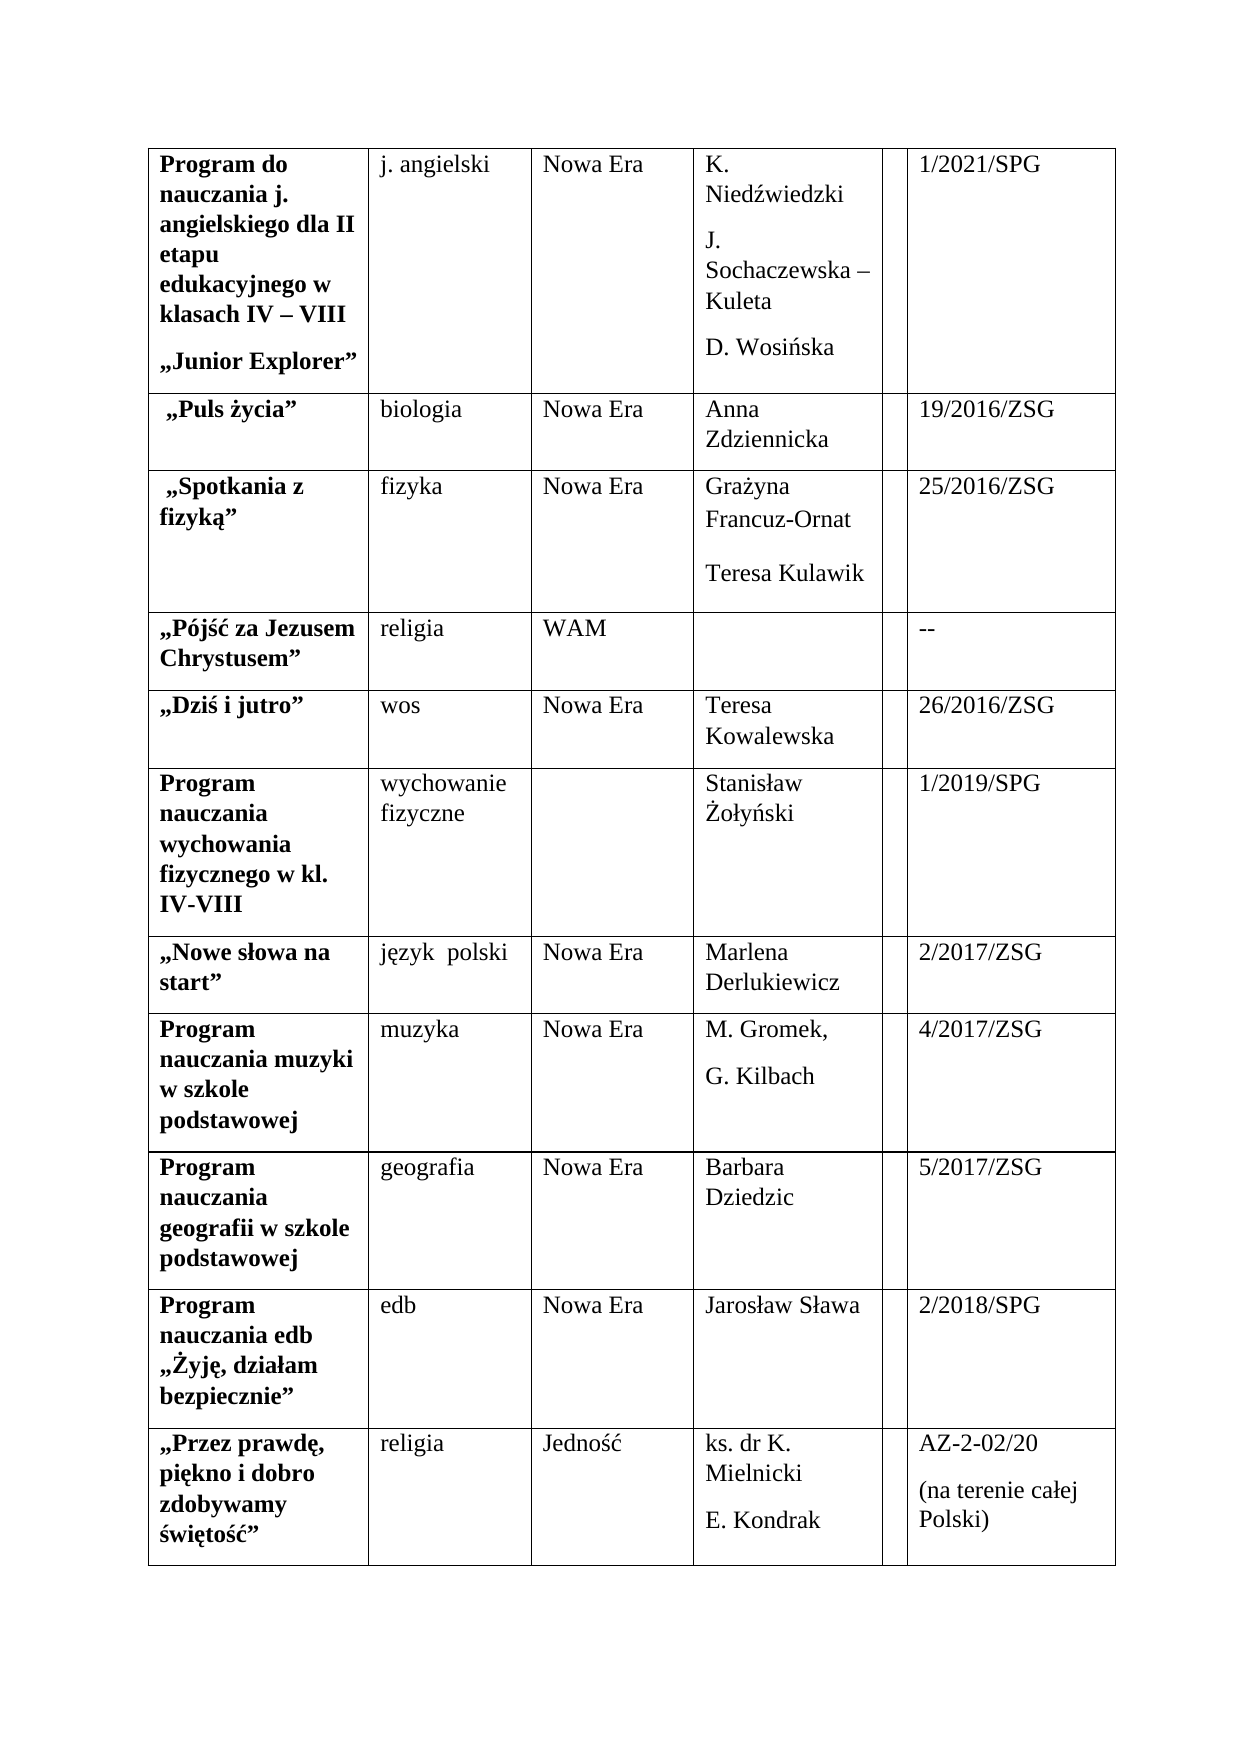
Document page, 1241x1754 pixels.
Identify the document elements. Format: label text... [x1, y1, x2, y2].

table_cell religia [369, 613, 531, 689]
table_cell Program nauczania wychowania fizycznego w kl. IV-VIII [149, 769, 368, 936]
table_cell j. angielski [369, 149, 531, 393]
table_cell WAM [532, 613, 693, 689]
table_cell Anna Zdziennicka [694, 394, 882, 470]
table_cell Program nauczania edb „Żyję, działam bezpiecznie” [149, 1290, 368, 1427]
table_cell geografia [369, 1153, 531, 1289]
table_cell 2/2017/ZSG [908, 937, 1115, 1013]
table_cell Jedność [532, 1429, 693, 1565]
table_cell 2/2018/SPG [908, 1290, 1115, 1427]
table_cell Program do nauczania j. angielskiego dla II etapu edukacyjnego w klasach IV – VIII „Junior Explorer” [149, 149, 368, 393]
table_cell [883, 1429, 907, 1565]
table_cell Nowa Era [532, 691, 693, 767]
table_cell [883, 691, 907, 767]
table_cell [883, 471, 907, 612]
table_cell 19/2016/ZSG [908, 394, 1115, 470]
table_cell „Przez prawdę, piękno i dobro zdobywamy świętość” [149, 1429, 368, 1565]
table_cell „Dziś i jutro” [149, 691, 368, 767]
table_cell wychowanie fizyczne [369, 769, 531, 936]
table_cell [694, 613, 882, 689]
table_cell język polski [369, 937, 531, 1013]
table_cell Nowa Era [532, 149, 693, 393]
table_cell „Nowe słowa na start” [149, 937, 368, 1013]
table_cell Grażyna Francuz-Ornat Teresa Kulawik [694, 471, 882, 612]
table_cell Nowa Era [532, 1153, 693, 1289]
table_cell 5/2017/ZSG [908, 1153, 1115, 1289]
table_cell edb [369, 1290, 531, 1427]
table_cell religia [369, 1429, 531, 1565]
table_cell Jarosław Sława [694, 1290, 882, 1427]
table_cell Stanisław Żołyński [694, 769, 882, 936]
table_cell muzyka [369, 1014, 531, 1151]
table_cell [883, 937, 907, 1013]
table_cell Barbara Dziedzic [694, 1153, 882, 1289]
table_cell Nowa Era [532, 1014, 693, 1151]
table_cell 26/2016/ZSG [908, 691, 1115, 767]
table_cell wos [369, 691, 531, 767]
table_cell 4/2017/ZSG [908, 1014, 1115, 1151]
table_cell ks. dr K. Mielnicki E. Kondrak [694, 1429, 882, 1565]
table_cell „Puls życia” [149, 394, 368, 470]
table_cell [883, 769, 907, 936]
table_cell [883, 1014, 907, 1151]
table_cell Nowa Era [532, 394, 693, 470]
table_cell fizyka [369, 471, 531, 612]
table_cell Nowa Era [532, 471, 693, 612]
table_cell Program nauczania muzyki w szkole podstawowej [149, 1014, 368, 1151]
table_cell 1/2019/SPG [908, 769, 1115, 936]
table_cell biologia [369, 394, 531, 470]
table_cell [883, 1153, 907, 1289]
table_cell „Spotkania z fizyką” [149, 471, 368, 612]
table_cell M. Gromek, G. Kilbach [694, 1014, 882, 1151]
table_cell [883, 1290, 907, 1427]
table_cell Nowa Era [532, 937, 693, 1013]
table_cell [883, 394, 907, 470]
table_cell Teresa Kowalewska [694, 691, 882, 767]
table_cell Program nauczania geografii w szkole podstawowej [149, 1153, 368, 1289]
table_cell [532, 769, 693, 936]
table_cell Nowa Era [532, 1290, 693, 1427]
table_cell 1/2021/SPG [908, 149, 1115, 393]
table_cell K. Niedźwiedzki J. Sochaczewska – Kuleta D. Wosińska [694, 149, 882, 393]
table_cell -- [908, 613, 1115, 689]
table_cell „Pójść za Jezusem Chrystusem” [149, 613, 368, 689]
table_cell 25/2016/ZSG [908, 471, 1115, 612]
table_cell AZ-2-02/20 (na terenie całej Polski) [908, 1429, 1115, 1565]
table_cell [883, 149, 907, 393]
table_cell Marlena Derlukiewicz [694, 937, 882, 1013]
table_cell [883, 613, 907, 689]
